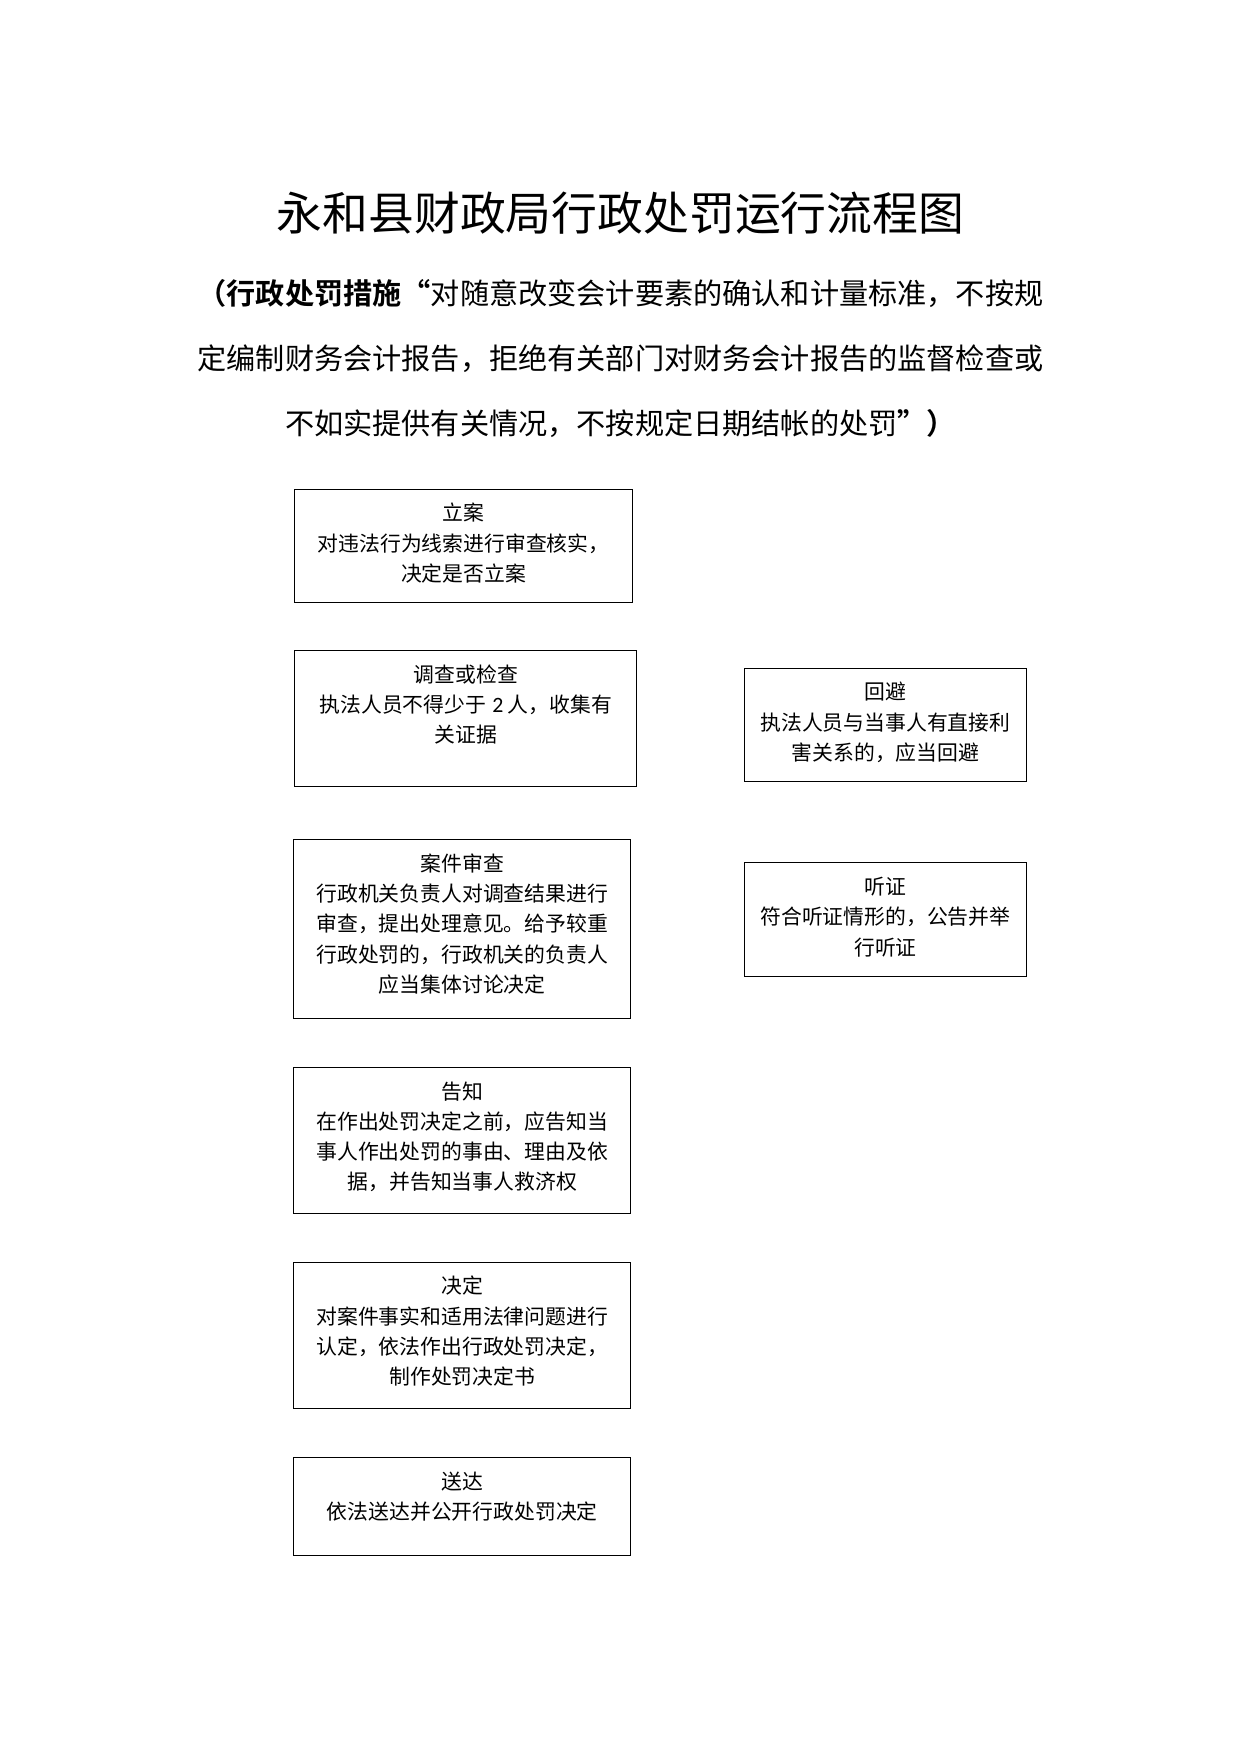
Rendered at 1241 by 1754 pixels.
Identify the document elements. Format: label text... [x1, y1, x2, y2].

text （行政处罚措施“对随意改变会计要素的确认和计量标准，不按规定编制财务会计报告，拒绝有关部门对财务会计报告的监督检查或不如实提供有关情况，不按规定日期结帐的处罚”） [187, 259, 1053, 454]
text 永和县财政局行政处罚运行流程图 [187, 162, 1053, 259]
